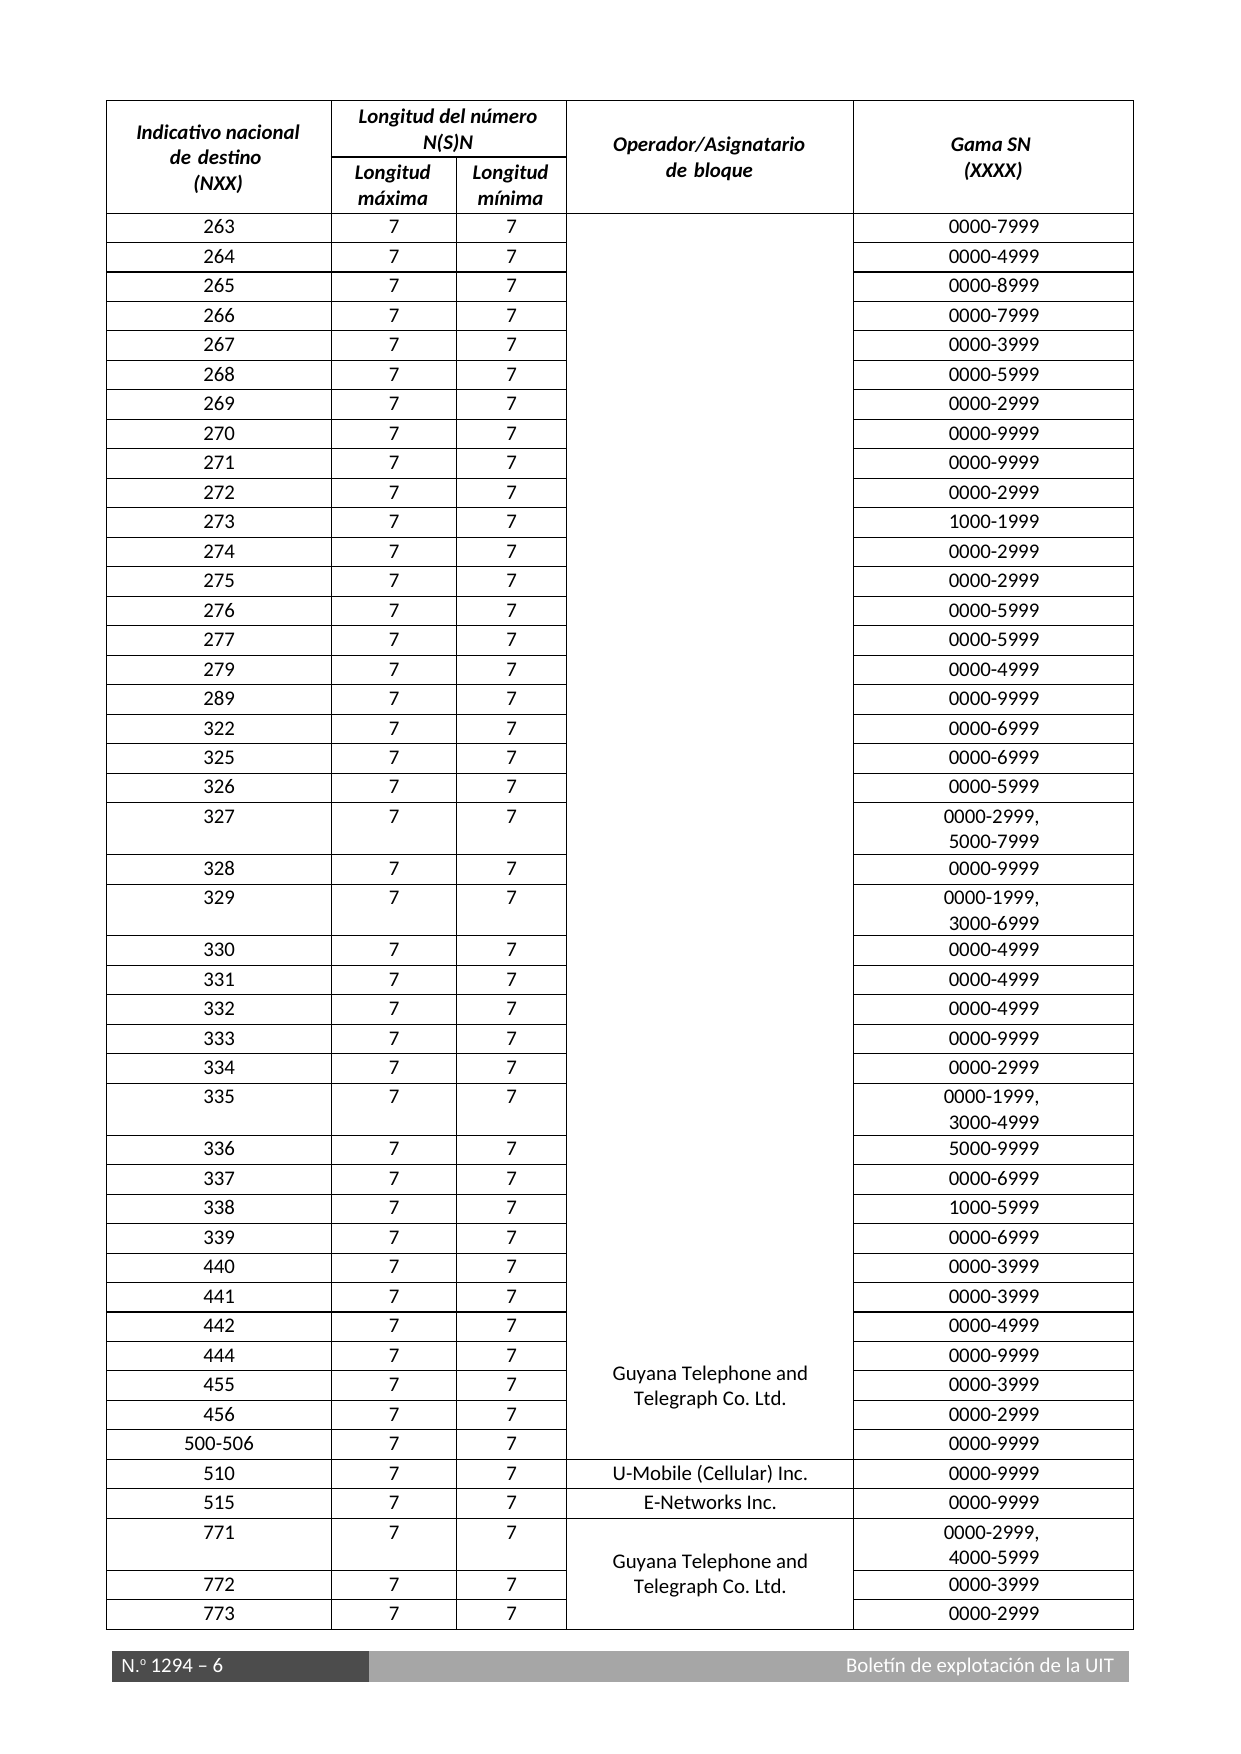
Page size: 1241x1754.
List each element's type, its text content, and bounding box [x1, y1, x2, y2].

table_cell 7 [332, 449, 456, 478]
table_cell 0000-2999 [854, 390, 1133, 419]
table_cell 7 [332, 1195, 456, 1223]
table_cell 0000-2999 [854, 538, 1133, 566]
table_cell 0000-6999 [854, 1224, 1133, 1252]
table_cell 7 [457, 774, 566, 802]
table_cell 7 [332, 597, 456, 625]
table_cell 289 [107, 685, 331, 714]
table_cell 0000-5999 [854, 361, 1133, 389]
table_cell 5000-9999 [854, 1136, 1133, 1164]
table_cell 7 [457, 685, 566, 714]
table_cell 7 [457, 390, 566, 419]
table_cell 7 [457, 508, 566, 537]
table_cell 329 [107, 885, 331, 935]
table_cell 0000-2999 [854, 479, 1133, 507]
table_cell 0000-5999 [854, 774, 1133, 802]
table_cell 0000-3999 [854, 1254, 1133, 1282]
table_cell 7 [332, 1054, 456, 1083]
table_cell 279 [107, 656, 331, 684]
table_cell 7 [332, 1283, 456, 1311]
table_cell 7 [457, 1283, 566, 1311]
table_cell 7 [457, 1136, 566, 1164]
table_cell 7 [332, 302, 456, 330]
table_cell 441 [107, 1283, 331, 1311]
table_cell 0000-6999 [854, 744, 1133, 773]
table_cell 0000-9999 [854, 1342, 1133, 1370]
table_cell 773 [107, 1600, 331, 1629]
table_cell 7 [457, 361, 566, 389]
table_cell 7 [457, 656, 566, 684]
table_cell 7 [332, 966, 456, 994]
table_cell 271 [107, 449, 331, 478]
table_header Indicativo nacional de destino (NXX) [107, 101, 331, 212]
table_cell 0000-1999, 3000-6999 [854, 885, 1133, 935]
table_cell 276 [107, 597, 331, 625]
table_cell 7 [457, 1342, 566, 1370]
table_cell 7 [457, 744, 566, 773]
table_cell 0000-9999 [854, 1430, 1133, 1459]
table_cell 7 [332, 331, 456, 360]
table_cell 7 [457, 1165, 566, 1193]
table_cell 7 [457, 479, 566, 507]
table_cell 0000-3999 [854, 1283, 1133, 1311]
table_cell 336 [107, 1136, 331, 1164]
table_cell 7 [457, 626, 566, 655]
table_cell 7 [457, 1460, 566, 1488]
table_cell 7 [332, 361, 456, 389]
table_cell 0000-2999 [854, 1054, 1133, 1083]
table_cell 7 [332, 936, 456, 965]
table_cell 7 [457, 1401, 566, 1429]
table_cell 7 [332, 538, 456, 566]
table_cell 0000-7999 [854, 214, 1133, 242]
table_cell 7 [332, 1025, 456, 1053]
table_cell 7 [332, 1519, 456, 1570]
table_cell 331 [107, 966, 331, 994]
table_cell 7 [457, 1571, 566, 1599]
table_cell 265 [107, 273, 331, 301]
table_cell 339 [107, 1224, 331, 1252]
table_cell 7 [332, 995, 456, 1024]
table_cell 7 [457, 449, 566, 478]
table_cell 7 [332, 214, 456, 242]
table_cell 0000-2999 [854, 1600, 1133, 1629]
table_cell 7 [457, 966, 566, 994]
table_cell 327 [107, 803, 331, 854]
table_cell 272 [107, 479, 331, 507]
table_cell 7 [332, 1430, 456, 1459]
table_cell 7 [457, 1371, 566, 1400]
table_cell 0000-4999 [854, 1313, 1133, 1341]
table_cell 334 [107, 1054, 331, 1083]
table_cell 0000-9999 [854, 449, 1133, 478]
table_cell 7 [457, 420, 566, 448]
table_cell 0000-3999 [854, 331, 1133, 360]
table_cell 7 [332, 1254, 456, 1282]
table_cell 267 [107, 331, 331, 360]
table_cell 0000-6999 [854, 715, 1133, 743]
table_cell 1000-5999 [854, 1195, 1133, 1223]
table_cell E-Networks Inc. [567, 1489, 853, 1518]
table_cell 7 [332, 885, 456, 935]
table_cell 274 [107, 538, 331, 566]
table_cell 7 [332, 1371, 456, 1400]
table_cell 275 [107, 567, 331, 596]
table_cell 7 [457, 1195, 566, 1223]
table_cell 7 [457, 302, 566, 330]
table_cell 337 [107, 1165, 331, 1193]
table_cell 7 [332, 715, 456, 743]
table_cell 7 [457, 567, 566, 596]
table_cell 335 [107, 1084, 331, 1134]
table_cell 7 [457, 1489, 566, 1518]
table_cell 330 [107, 936, 331, 965]
table_cell 0000-2999, 4000-5999 [854, 1519, 1133, 1570]
table_cell 442 [107, 1313, 331, 1341]
table_cell 325 [107, 744, 331, 773]
table_cell 7 [332, 1342, 456, 1370]
table_cell 0000-4999 [854, 936, 1133, 965]
table_cell 7 [457, 214, 566, 242]
table_cell 7 [332, 243, 456, 271]
table_cell 7 [332, 1165, 456, 1193]
table_cell 7 [457, 538, 566, 566]
table_header Longitud del número N(S)N [332, 101, 566, 156]
table_cell 7 [332, 1571, 456, 1599]
table_cell 338 [107, 1195, 331, 1223]
table_cell 7 [332, 774, 456, 802]
table_cell 7 [457, 331, 566, 360]
table_cell 7 [457, 803, 566, 854]
table_cell 772 [107, 1571, 331, 1599]
table_cell 268 [107, 361, 331, 389]
table_cell 444 [107, 1342, 331, 1370]
table_cell 7 [332, 803, 456, 854]
table_cell 269 [107, 390, 331, 419]
table_cell 0000-1999, 3000-4999 [854, 1084, 1133, 1134]
table_cell 7 [332, 1136, 456, 1164]
table_cell 277 [107, 626, 331, 655]
table_cell 456 [107, 1401, 331, 1429]
table_cell Guyana Telephone and Telegraph Co. Ltd. [567, 1519, 853, 1629]
table_cell 7 [332, 1224, 456, 1252]
table_cell 7 [457, 885, 566, 935]
table_cell 7 [332, 685, 456, 714]
table_cell 7 [457, 1084, 566, 1134]
table_cell 7 [332, 479, 456, 507]
table_cell 7 [457, 273, 566, 301]
table_header Operador/Asignatario de bloque [567, 101, 853, 212]
table_cell 7 [332, 1600, 456, 1629]
table_cell 440 [107, 1254, 331, 1282]
table_cell 7 [332, 567, 456, 596]
table_cell 7 [457, 243, 566, 271]
table_cell 7 [332, 1084, 456, 1134]
table_cell 1000-1999 [854, 508, 1133, 537]
table_cell 0000-3999 [854, 1571, 1133, 1599]
table_cell 7 [332, 855, 456, 883]
table_cell 7 [457, 1519, 566, 1570]
table_cell 7 [457, 855, 566, 883]
table_cell 0000-4999 [854, 966, 1133, 994]
table_cell 0000-3999 [854, 1371, 1133, 1400]
table_cell 264 [107, 243, 331, 271]
table_cell 500-506 [107, 1430, 331, 1459]
table_cell 0000-9999 [854, 1460, 1133, 1488]
table_cell 7 [332, 744, 456, 773]
table_cell 7 [457, 936, 566, 965]
table_cell 0000-4999 [854, 995, 1133, 1024]
table_cell 0000-6999 [854, 1165, 1133, 1193]
table_cell 0000-5999 [854, 626, 1133, 655]
table_cell 273 [107, 508, 331, 537]
table_cell 0000-5999 [854, 597, 1133, 625]
table_cell 7 [457, 995, 566, 1024]
table_cell 0000-9999 [854, 685, 1133, 714]
table_cell 7 [457, 1430, 566, 1459]
table_cell 7 [457, 1224, 566, 1252]
table_cell 0000-9999 [854, 1025, 1133, 1053]
table_cell 7 [457, 1054, 566, 1083]
table_cell 7 [457, 1313, 566, 1341]
table_cell 510 [107, 1460, 331, 1488]
table_cell 266 [107, 302, 331, 330]
table_cell 7 [332, 508, 456, 537]
table_cell Guyana Telephone and Telegraph Co. Ltd. [567, 1311, 853, 1459]
table_cell Longitud máxima [332, 158, 456, 212]
table_cell 7 [457, 1025, 566, 1053]
table_cell 0000-9999 [854, 420, 1133, 448]
table_cell 0000-4999 [854, 656, 1133, 684]
table_cell 0000-2999 [854, 1401, 1133, 1429]
table_cell 455 [107, 1371, 331, 1400]
table_cell Longitud mínima [457, 158, 566, 212]
table_cell 7 [332, 1401, 456, 1429]
table_cell 270 [107, 420, 331, 448]
table_cell 7 [457, 1600, 566, 1629]
table_cell 7 [457, 1254, 566, 1282]
table_cell 7 [332, 1313, 456, 1341]
table_cell 0000-2999, 5000-7999 [854, 803, 1133, 854]
table_cell 7 [332, 273, 456, 301]
table_cell 0000-7999 [854, 302, 1133, 330]
table_cell 0000-8999 [854, 273, 1133, 301]
table_cell 7 [457, 715, 566, 743]
table_header Gama SN (XXXX) [854, 101, 1133, 212]
table_cell 0000-9999 [854, 855, 1133, 883]
table_cell 7 [332, 390, 456, 419]
table_cell 322 [107, 715, 331, 743]
table_cell 0000-2999 [854, 567, 1133, 596]
table_cell U-Mobile (Cellular) Inc. [567, 1460, 853, 1488]
table_cell 328 [107, 855, 331, 883]
table_cell 7 [332, 626, 456, 655]
table_cell 7 [457, 597, 566, 625]
table_cell 771 [107, 1519, 331, 1570]
table_cell 7 [332, 1460, 456, 1488]
table_cell 332 [107, 995, 331, 1024]
table_cell 7 [332, 656, 456, 684]
table_cell 7 [332, 420, 456, 448]
table_cell 515 [107, 1489, 331, 1518]
table_cell 326 [107, 774, 331, 802]
table_cell 263 [107, 214, 331, 242]
table_cell 333 [107, 1025, 331, 1053]
table_cell 7 [332, 1489, 456, 1518]
table_cell 0000-9999 [854, 1489, 1133, 1518]
table_cell 0000-4999 [854, 243, 1133, 271]
